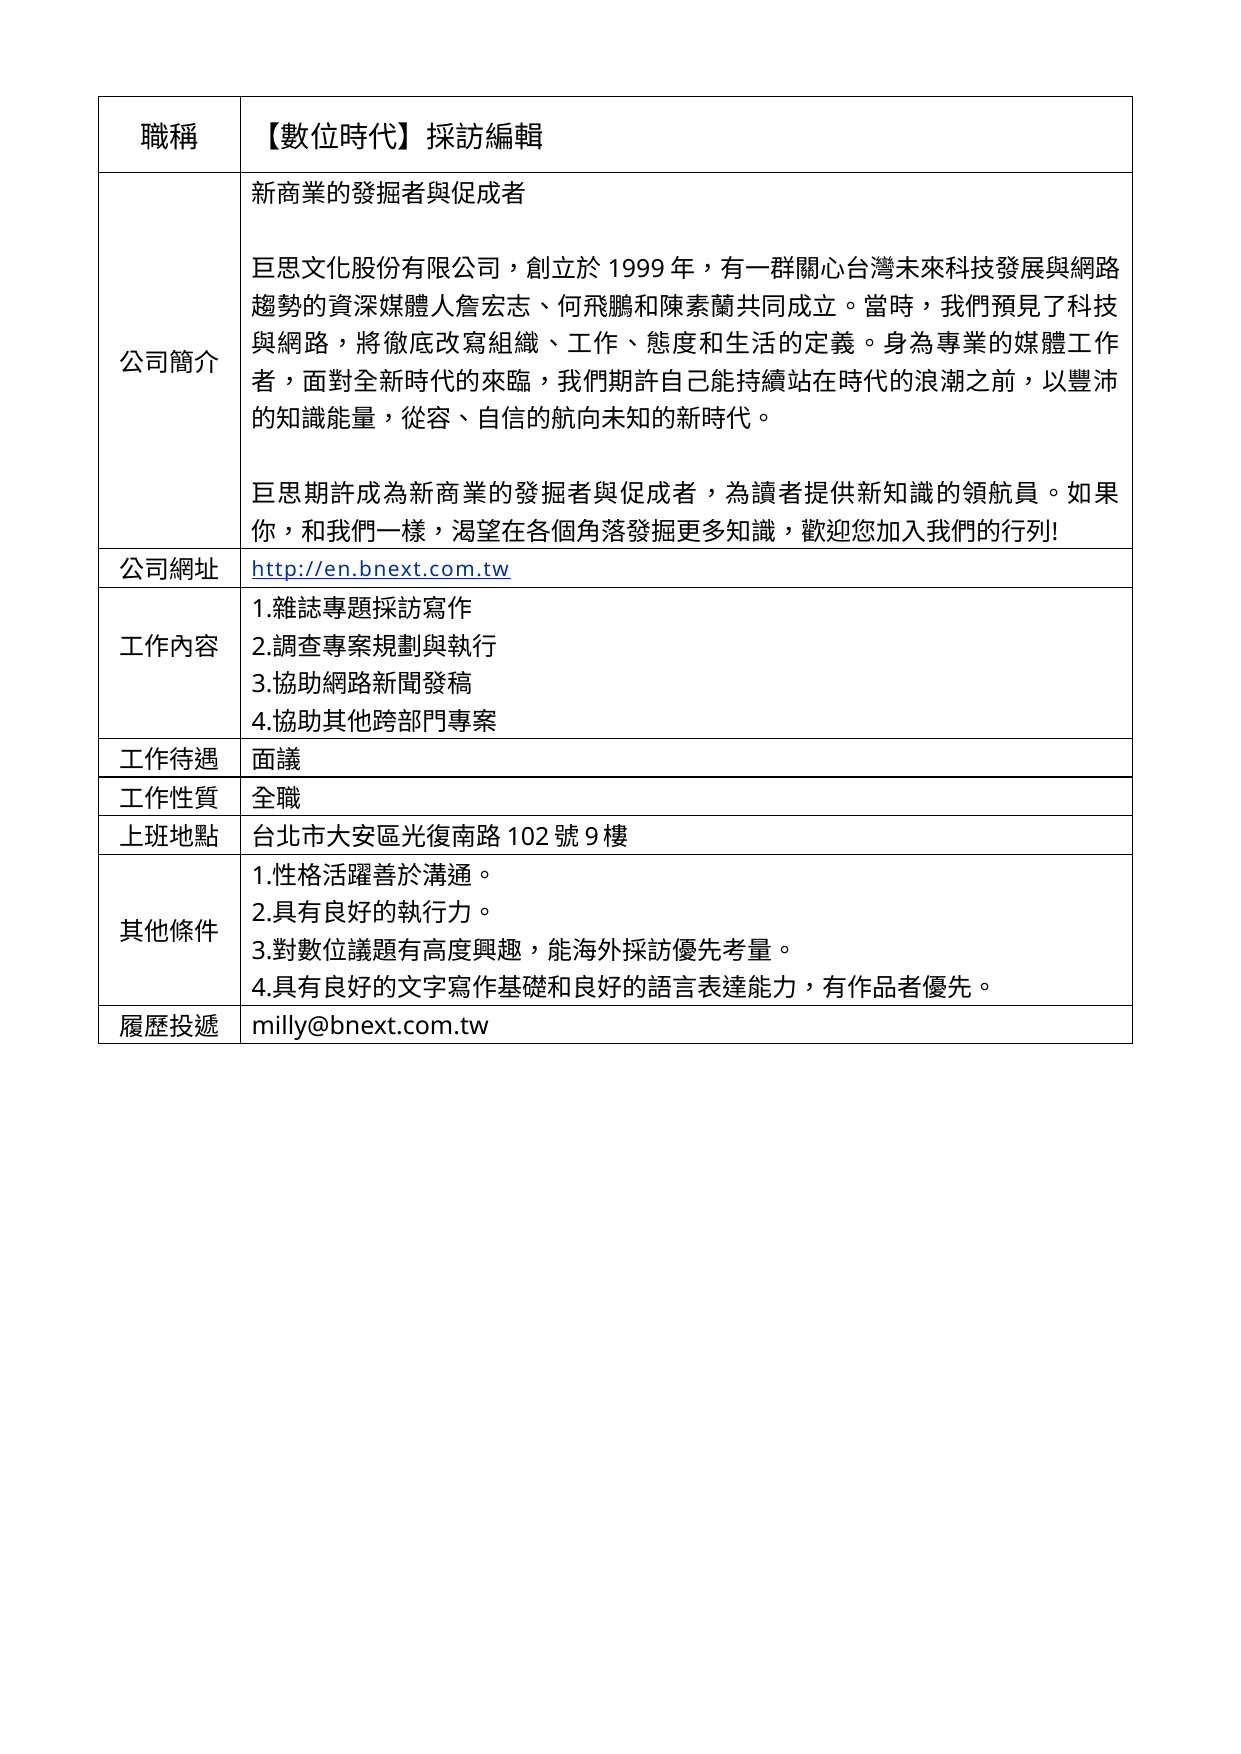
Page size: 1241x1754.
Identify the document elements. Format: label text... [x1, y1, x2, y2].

table_cell 公司網址 [99, 549, 240, 587]
table_cell 工作內容 [99, 588, 240, 738]
table_cell 全職 [241, 778, 1132, 815]
table_cell milly@bnext.com.tw [241, 1006, 1132, 1043]
table_cell 新商業的發掘者與促成者 巨思文化股份有限公司，創立於1999年，有一群關心台灣未來科技發展與網路趨勢的資深媒體人詹宏志、何飛鵬和陳素蘭共同成立。當時，我們預見了科技與網路，將徹底改寫組織、工作、態度和生活的定義。身為專業的媒體工作者，面對全新時代的來臨，我們期許自己能持續站在時代的浪潮之前，以豐沛的知識能量，從容、自信的航向未知的新時代。 巨思期許成為新商業的發掘者與促成者，為讀者提供新知識的領航員。如果你，和我們一樣，渴望在各個角落發掘更多知識，歡迎您加入我們的行列! [241, 173, 1132, 548]
table_cell 1.性格活躍善於溝通。 2.具有良好的執行力。 3.對數位議題有高度興趣，能海外採訪優先考量。 4.具有良好的文字寫作基礎和良好的語言表達能力，有作品者優先。 [241, 855, 1132, 1004]
table_cell 工作待遇 [99, 739, 240, 776]
table_cell 上班地點 [99, 816, 240, 853]
table_cell http://en.bnext.com.tw [241, 549, 1132, 587]
table_cell 面議 [241, 739, 1132, 776]
table_cell 台北市大安區光復南路102號9樓 [241, 816, 1132, 853]
table_cell 工作性質 [99, 778, 240, 815]
table_header 職稱 [99, 97, 240, 172]
table_cell 履歷投遞 [99, 1006, 240, 1043]
table_cell 1.雜誌專題採訪寫作 2.調查專案規劃與執行 3.協助網路新聞發稿 4.協助其他跨部門專案 [241, 588, 1132, 738]
table_cell 公司簡介 [99, 173, 240, 548]
table_header 【數位時代】採訪編輯 [241, 97, 1132, 172]
table_cell 其他條件 [99, 855, 240, 1004]
